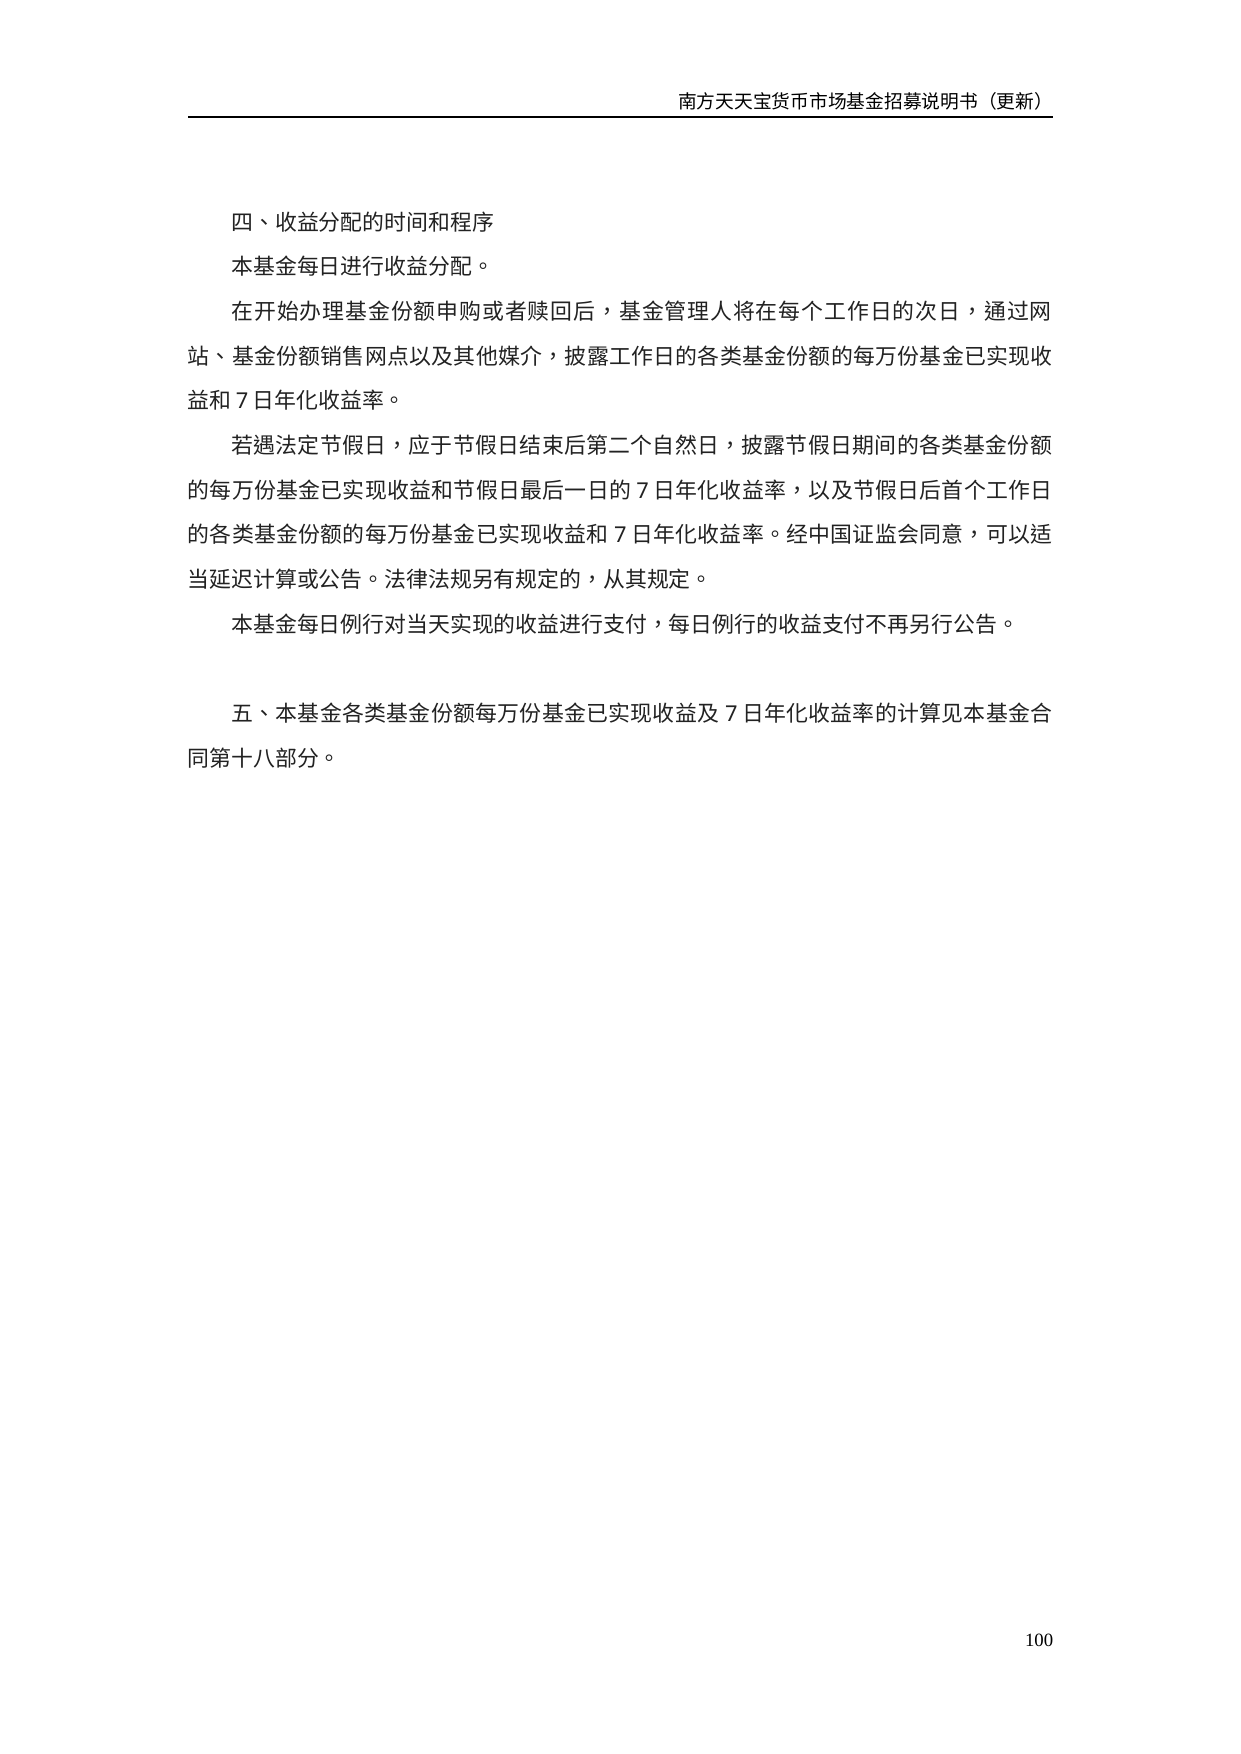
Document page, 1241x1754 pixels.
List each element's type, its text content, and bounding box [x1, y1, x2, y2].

text 在开始办理基金份额申购或者赎回后，基金管理人将在每个工作日的次日，通过网站、基金份额销售网点以及其他媒介，披露工作日的各类基金份额的每万份基金已实现收益和7日年化收益率。 [187, 296, 1053, 415]
text 本基金每日例行对当天实现的收益进行支付，每日例行的收益支付不再另行公告。 [187, 609, 1053, 639]
text 本基金每日进行收益分配。 [187, 251, 1053, 281]
text 五、本基金各类基金份额每万份基金已实现收益及7日年化收益率的计算见本基金合同第十八部分。 [187, 698, 1053, 773]
text 四、收益分配的时间和程序 [187, 207, 1053, 236]
text 若遇法定节假日，应于节假日结束后第二个自然日，披露节假日期间的各类基金份额的每万份基金已实现收益和节假日最后一日的7日年化收益率，以及节假日后首个工作日的各类基金份额的每万份基金已实现收益和7日年化收益率。经中国证监会同意，可以适当延迟计算或公告。法律法规另有规定的，从其规定。 [187, 430, 1053, 594]
